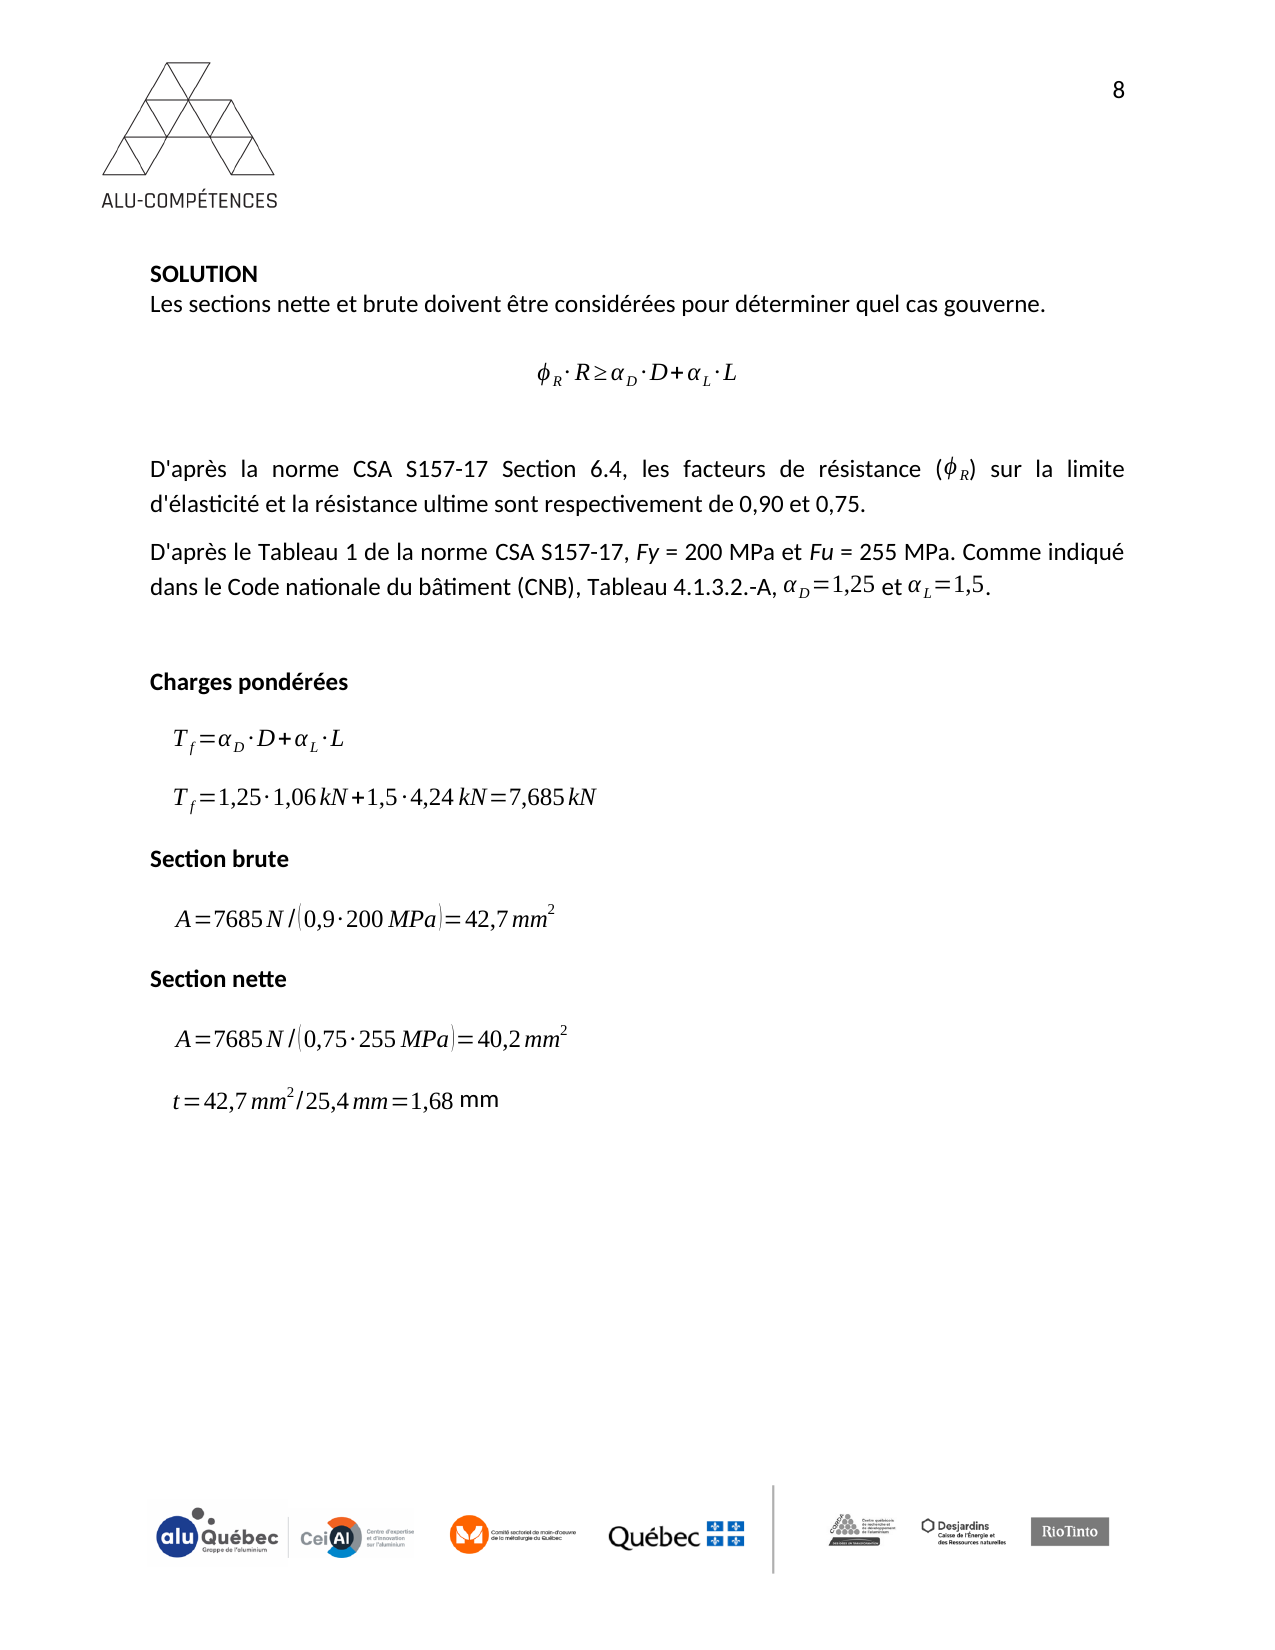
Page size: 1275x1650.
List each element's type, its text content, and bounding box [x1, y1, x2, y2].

text D'après la norme CSA S157-17 Section 6.4, les facteurs de résistance () sur la limite d'élasticité et la résistance ultime sont respectivement de 0,90 et 0,75. [150, 452, 1125, 519]
text Section brute [150, 843, 1125, 873]
picture [118, 1448, 1158, 1607]
text Les sections nette et brute doivent être considérées pour déterminer quel cas gouverne. [150, 288, 1125, 319]
text D'après le Tableau 1 de la norme CSA S157-17, Fy = 200 MPa et Fu = 255 MPa. Comme indiqué dans le Code nationale du bâtiment (CNB), Tableau 4.1.3.2.-A, et . [150, 536, 1125, 602]
text mm [150, 1083, 1125, 1114]
text Charges pondérées [150, 666, 1125, 697]
text SOLUTION [150, 258, 1125, 288]
text Section nette [150, 963, 1125, 993]
